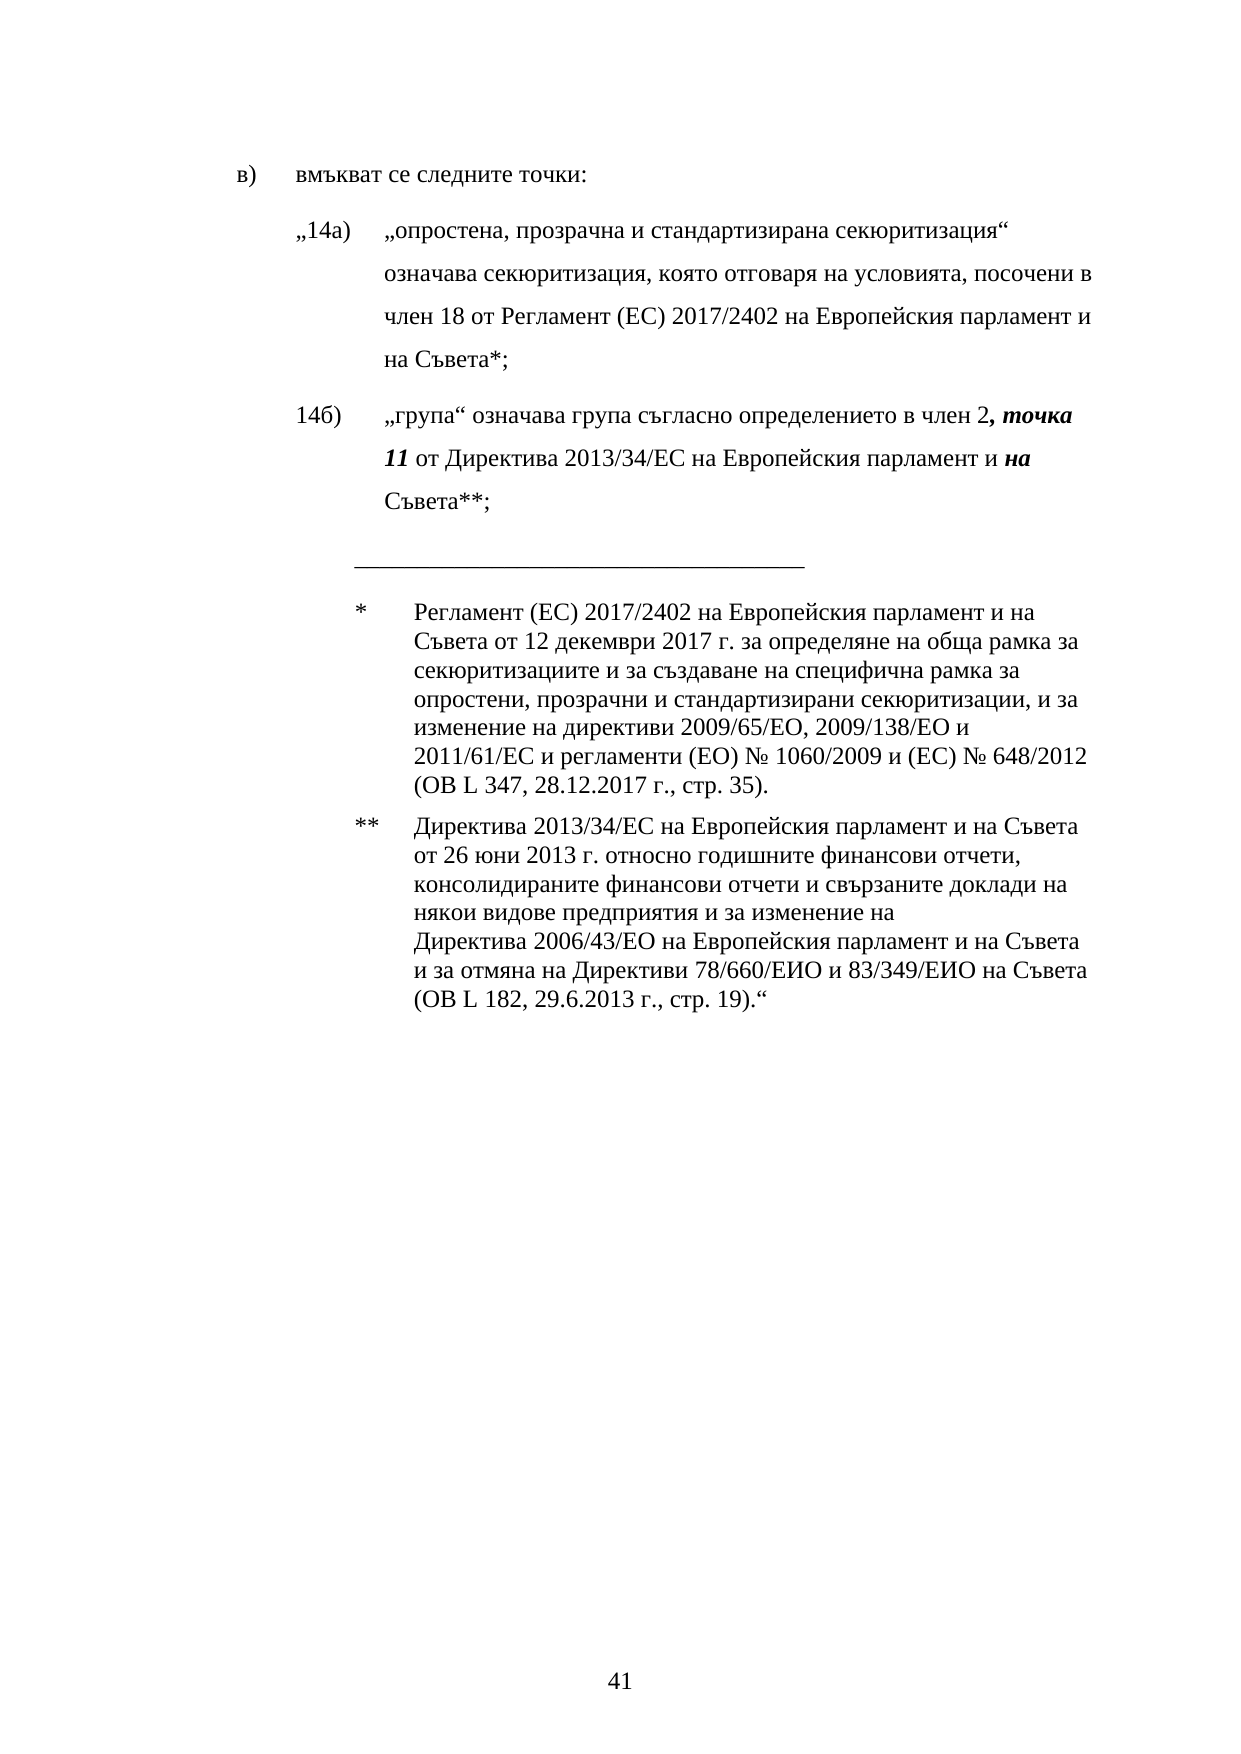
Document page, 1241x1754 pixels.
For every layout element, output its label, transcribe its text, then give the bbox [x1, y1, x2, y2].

text 14б) „група“ означава група съгласно определението в член 2, точка 11 от Директива 2013/34/ЕС на Европейския парламент и на Съвета**; [295, 400, 1092, 515]
text * Регламент (ЕС) 2017/2402 на Европейския парламент и на Съвета от 12 декември 2017 г. за определяне на обща рамка за секюритизациите и за създаване на специфична рамка за опростени, прозрачни и стандартизирани секюритизации, и за изменение на директиви 2009/65/ЕО, 2009/138/ЕО и 2011/61/ЕС и регламенти (ЕО) № 1060/2009 и (ЕС) № 648/2012 (ОВ L 347, 28.12.2017 г., стр. 35). [354, 597, 1092, 799]
text ____________________________________ [354, 542, 1092, 571]
text ** Директива 2013/34/ЕС на Европейския парламент и на Съвета от 26 юни 2013 г. относно годишните финансови отчети, консолидираните финансови отчети и свързаните доклади на някои видове предприятия и за изменение на Директива 2006/43/ЕО на Европейския парламент и на Съвета и за отмяна на Директиви 78/660/ЕИО и 83/349/ЕИО на Съвета (ОВ L 182, 29.6.2013 г., стр. 19).“ [354, 811, 1092, 1012]
text „14a) „опростена, прозрачна и стандартизирана секюритизация“ означава секюритизация, която отговаря на условията, посочени в член 18 от Регламент (ЕС) 2017/2402 на Европейския парламент и на Съвета*; [295, 215, 1092, 373]
text в) вмъкват се следните точки: [236, 159, 1092, 188]
